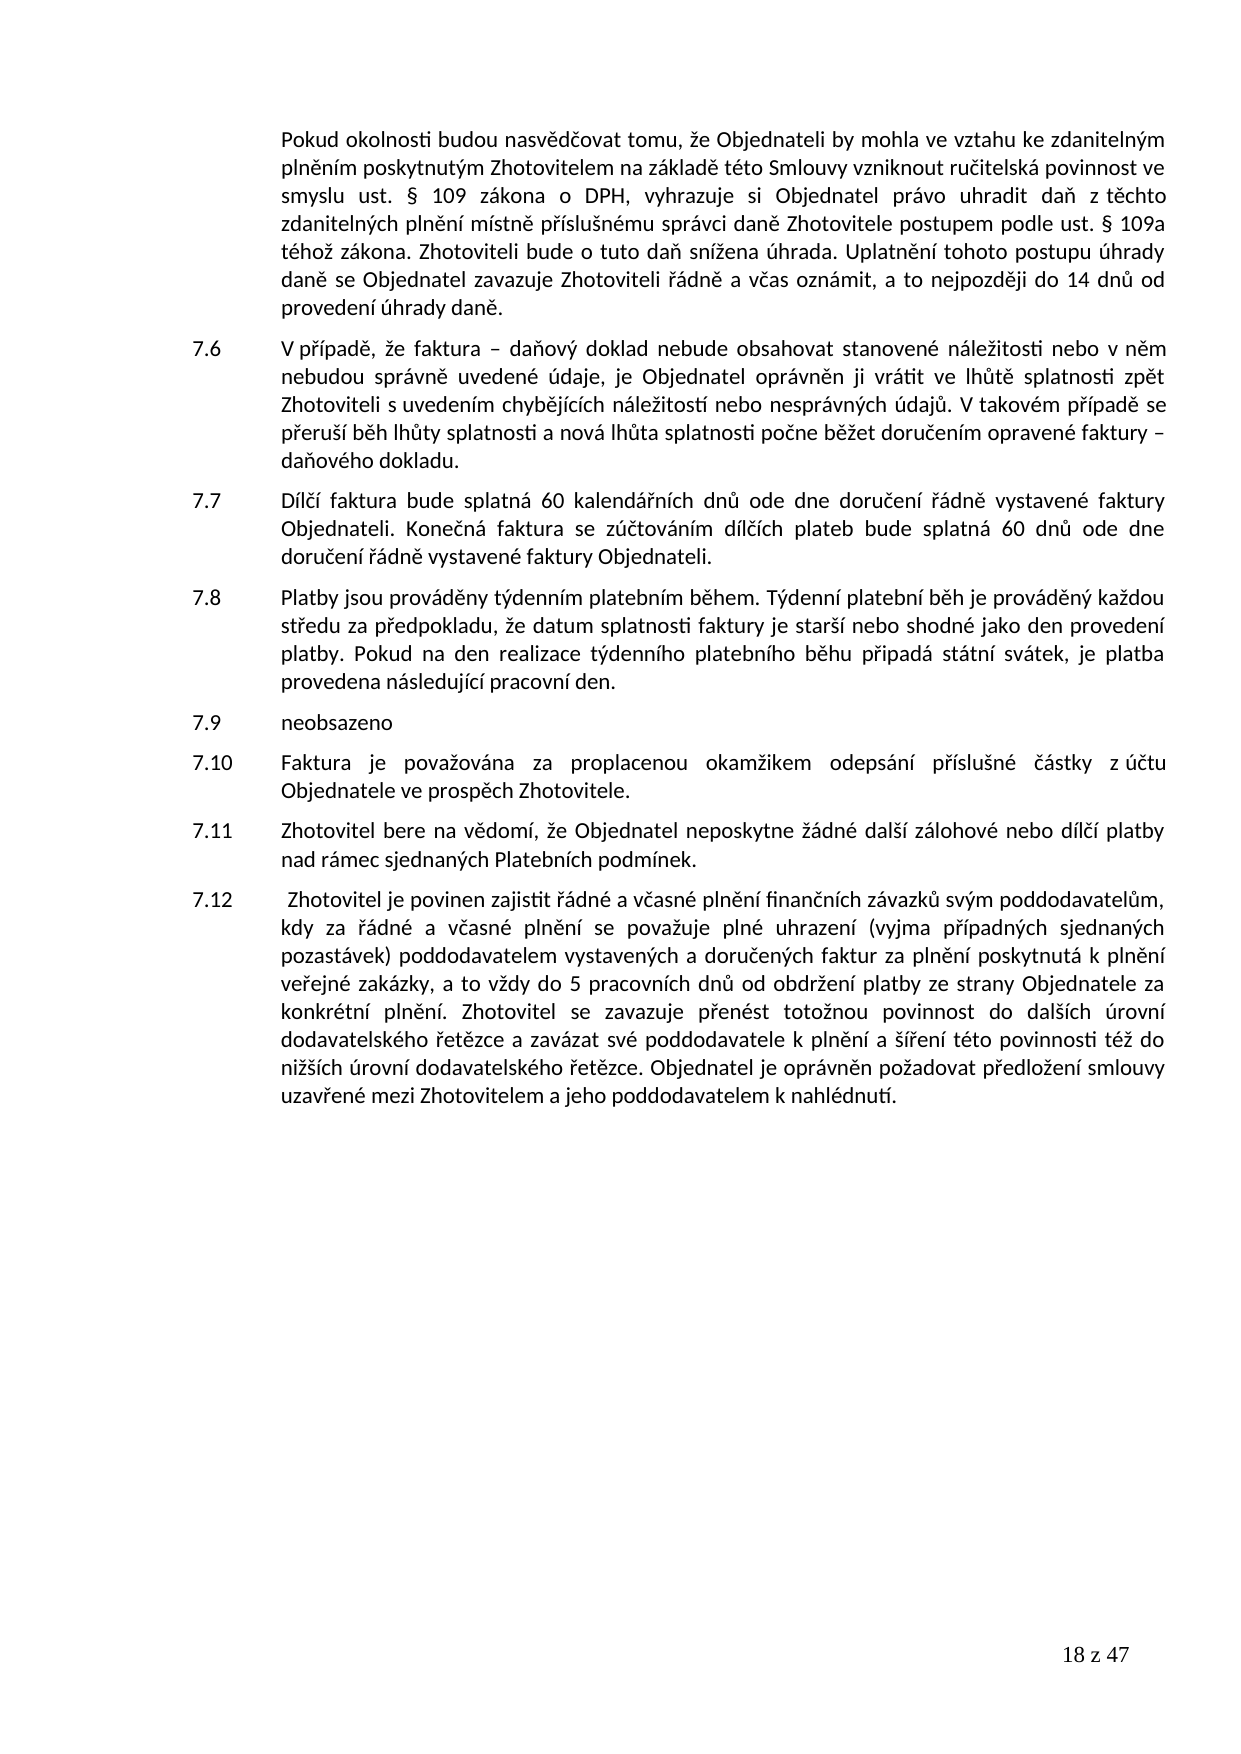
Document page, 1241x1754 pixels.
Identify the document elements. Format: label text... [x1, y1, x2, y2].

subtitle Faktura je považována za proplacenou okamžikem odepsání příslušné částky z účtu Objednatele ve prospěch Zhotovitele. [192, 748, 1167, 804]
subtitle V případě, že faktura – daňový doklad nebude obsahovat stanovené náležitosti nebo v něm nebudou správně uvedené údaje, je Objednatel oprávněn ji vrátit ve lhůtě splatnosti zpět Zhotoviteli s uvedením chybějících náležitostí nebo nesprávných údajů. V takovém případě se přeruší běh lhůty splatnosti a nová lhůta splatnosti počne běžet doručením opravené faktury – daňového dokladu. [192, 334, 1167, 474]
subtitle Dílčí faktura bude splatná 60 kalendářních dnů ode dne doručení řádně vystavené faktury Objednateli. Konečná faktura se zúčtováním dílčích plateb bude splatná 60 dnů ode dne doručení řádně vystavené faktury Objednateli. [192, 486, 1167, 571]
subtitle Zhotovitel bere na vědomí, že Objednatel neposkytne žádné další zálohové nebo dílčí platby nad rámec sjednaných Platebních podmínek. [192, 817, 1167, 873]
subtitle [192, 125, 1167, 321]
subtitle neobsazeno [192, 708, 1167, 736]
subtitle Zhotovitel je povinen zajistit řádné a včasné plnění finančních závazků svým poddodavatelům, kdy za řádné a včasné plnění se považuje plné uhrazení (vyjma případných sjednaných pozastávek) poddodavatelem vystavených a doručených faktur za plnění poskytnutá k plnění veřejné zakázky, a to vždy do 5 pracovních dnů od obdržení platby ze strany Objednatele za konkrétní plnění. Zhotovitel se zavazuje přenést totožnou povinnost do dalších úrovní dodavatelského řetězce a zavázat své poddodavatele k plnění a šíření této povinnosti též do nižších úrovní dodavatelského řetězce. Objednatel je oprávněn požadovat předložení smlouvy uzavřené mezi Zhotovitelem a jeho poddodavatelem k nahlédnutí. [192, 885, 1167, 1109]
subtitle Platby jsou prováděny týdenním platebním během. Týdenní platební běh je prováděný každou středu za předpokladu, že datum splatnosti faktury je starší nebo shodné jako den provedení platby. Pokud na den realizace týdenního platebního běhu připadá státní svátek, je platba provedena následující pracovní den. [192, 583, 1167, 695]
